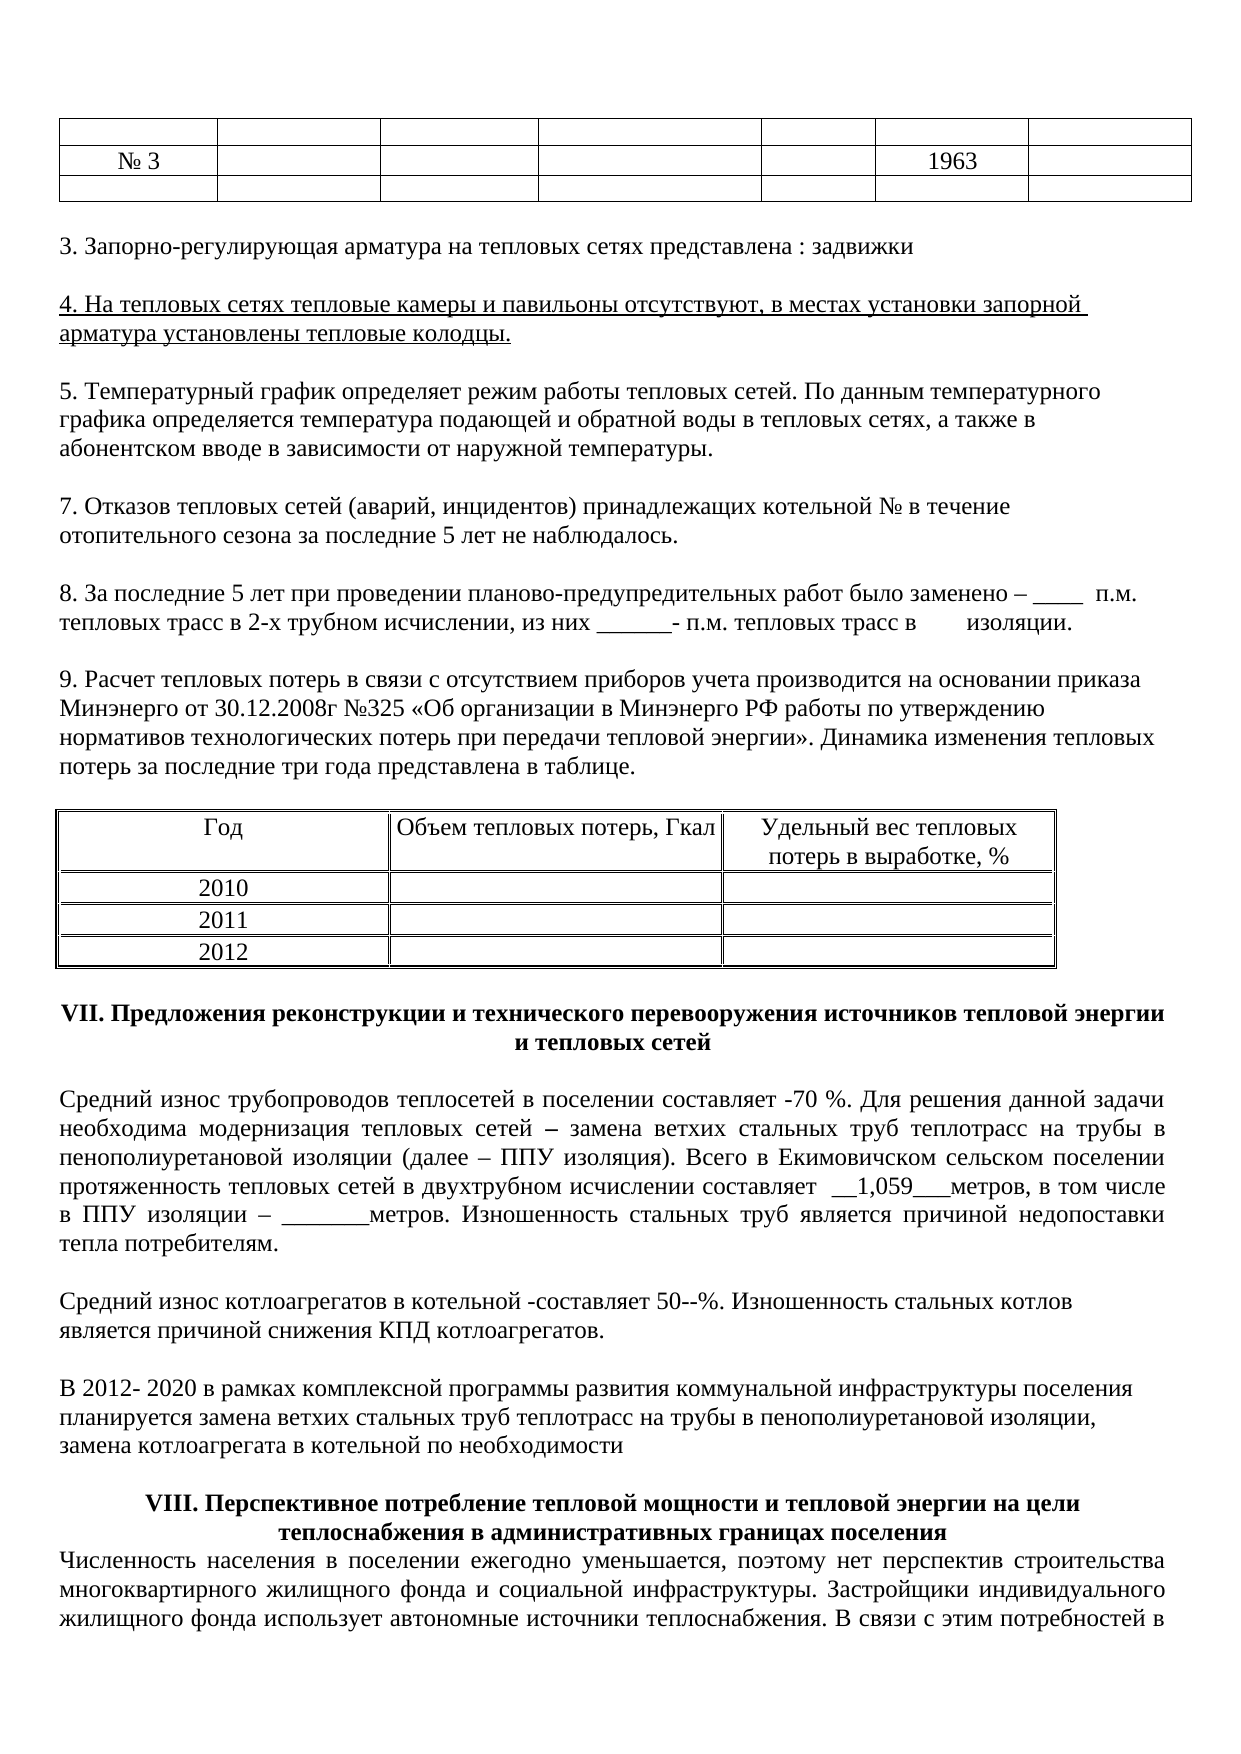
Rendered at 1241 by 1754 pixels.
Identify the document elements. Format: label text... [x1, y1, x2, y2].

table_cell 2011 [59, 901, 388, 933]
table_cell [218, 119, 380, 145]
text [59, 1545, 1166, 1632]
table_cell 1963 [876, 146, 1028, 174]
table_cell 2010 [59, 870, 388, 901]
table_cell [724, 901, 1054, 933]
table_cell [381, 146, 538, 174]
text VII. Предложения реконструкции и технического перевооружения источников тепловой энергии и тепловых сетей [59, 998, 1166, 1055]
table_cell [381, 119, 538, 145]
text VIII. Перспективное потребление тепловой мощности и тепловой энергии на цели [59, 1488, 1166, 1517]
table_cell 2012 [59, 934, 389, 965]
table_cell [724, 870, 1054, 901]
text 8. За последние 5 лет при проведении планово-предупредительных работ было заменено – ____ п.м. тепловых трасс в 2-х трубном исчислении, из них ______- п.м. тепловых трасс в изоляции. [59, 578, 1166, 635]
text Средний износ котлоагрегатов в котельной -составляет 50--%. Изношенность стальных котлов является причиной снижения КПД котлоагрегатов. [59, 1286, 1166, 1344]
table_cell [60, 119, 217, 145]
table_cell [218, 176, 380, 201]
table_cell № 3 [60, 146, 217, 174]
table_cell [390, 937, 722, 965]
text теплоснабжения в административных границах поселения [59, 1517, 1166, 1545]
table_cell [539, 176, 761, 201]
table_header Удельный вес тепловых потерь в выработке, % [723, 812, 1054, 869]
table_cell [1029, 146, 1191, 174]
table_cell [762, 176, 875, 201]
table_cell [381, 176, 538, 201]
text Средний износ трубопроводов теплосетей в поселении составляет -70 %. Для решения данной задачи необходима модернизация тепловых сетей – замена ветхих стальных труб теплотрасс на трубы в пенополиуретановой изоляции (далее – ППУ изоляция). Всего в Екимовичском сельском поселении протяженность тепловых сетей в двухтрубном исчислении составляет __1,059___метров, в том числе в ППУ изоляции – _______метров. Изношенность стальных труб является причиной недопоставки тепла потребителям. [59, 1084, 1166, 1257]
table_cell [1029, 119, 1191, 145]
table_cell [391, 873, 721, 901]
text 7. Отказов тепловых сетей (аварий, инцидентов) принадлежащих котельной № в течение отопительного сезона за последние 5 лет не наблюдалось. [59, 491, 1166, 549]
text 9. Расчет тепловых потерь в связи с отсутствием приборов учета производится на основании приказа Минэнерго от 30.12.2008г №325 «Об организации в Минэнерго РФ работы по утверждению нормативов технологических потерь при передачи тепловой энергии». Динамика изменения тепловых потерь за последние три года представлена в таблице. [59, 664, 1166, 779]
table_cell [762, 146, 875, 174]
table_cell [762, 119, 875, 145]
text 4. На тепловых сетях тепловые камеры и павильоны отсутствуют, в местах установки запорной арматура установлены тепловые колодцы. [59, 289, 1166, 347]
table_cell [218, 146, 380, 174]
text 5. Температурный график определяет режим работы тепловых сетей. По данным температурного графика определяется температура подающей и обратной воды в тепловых сетях, а также в абонентском вводе в зависимости от наружной температуры. [59, 376, 1166, 462]
table_cell [723, 934, 1054, 965]
table_cell [539, 146, 761, 174]
table_cell [876, 119, 1028, 145]
table_cell [539, 119, 761, 145]
table_header Год [59, 812, 389, 869]
text 3. Запорно-регулирующая арматура на тепловых сетях представлена : задвижки [59, 231, 1166, 260]
table_cell [391, 905, 721, 933]
table_cell [1029, 176, 1191, 201]
table_header Объем тепловых потерь, Гкал [390, 812, 722, 869]
table_cell [60, 176, 217, 201]
table_cell [876, 176, 1028, 201]
text В 2012- 2020 в рамках комплексной программы развития коммунальной инфраструктуры поселения планируется замена ветхих стальных труб теплотрасс на трубы в пенополиуретановой изоляции, замена котлоагрегата в котельной по необходимости [59, 1373, 1166, 1459]
